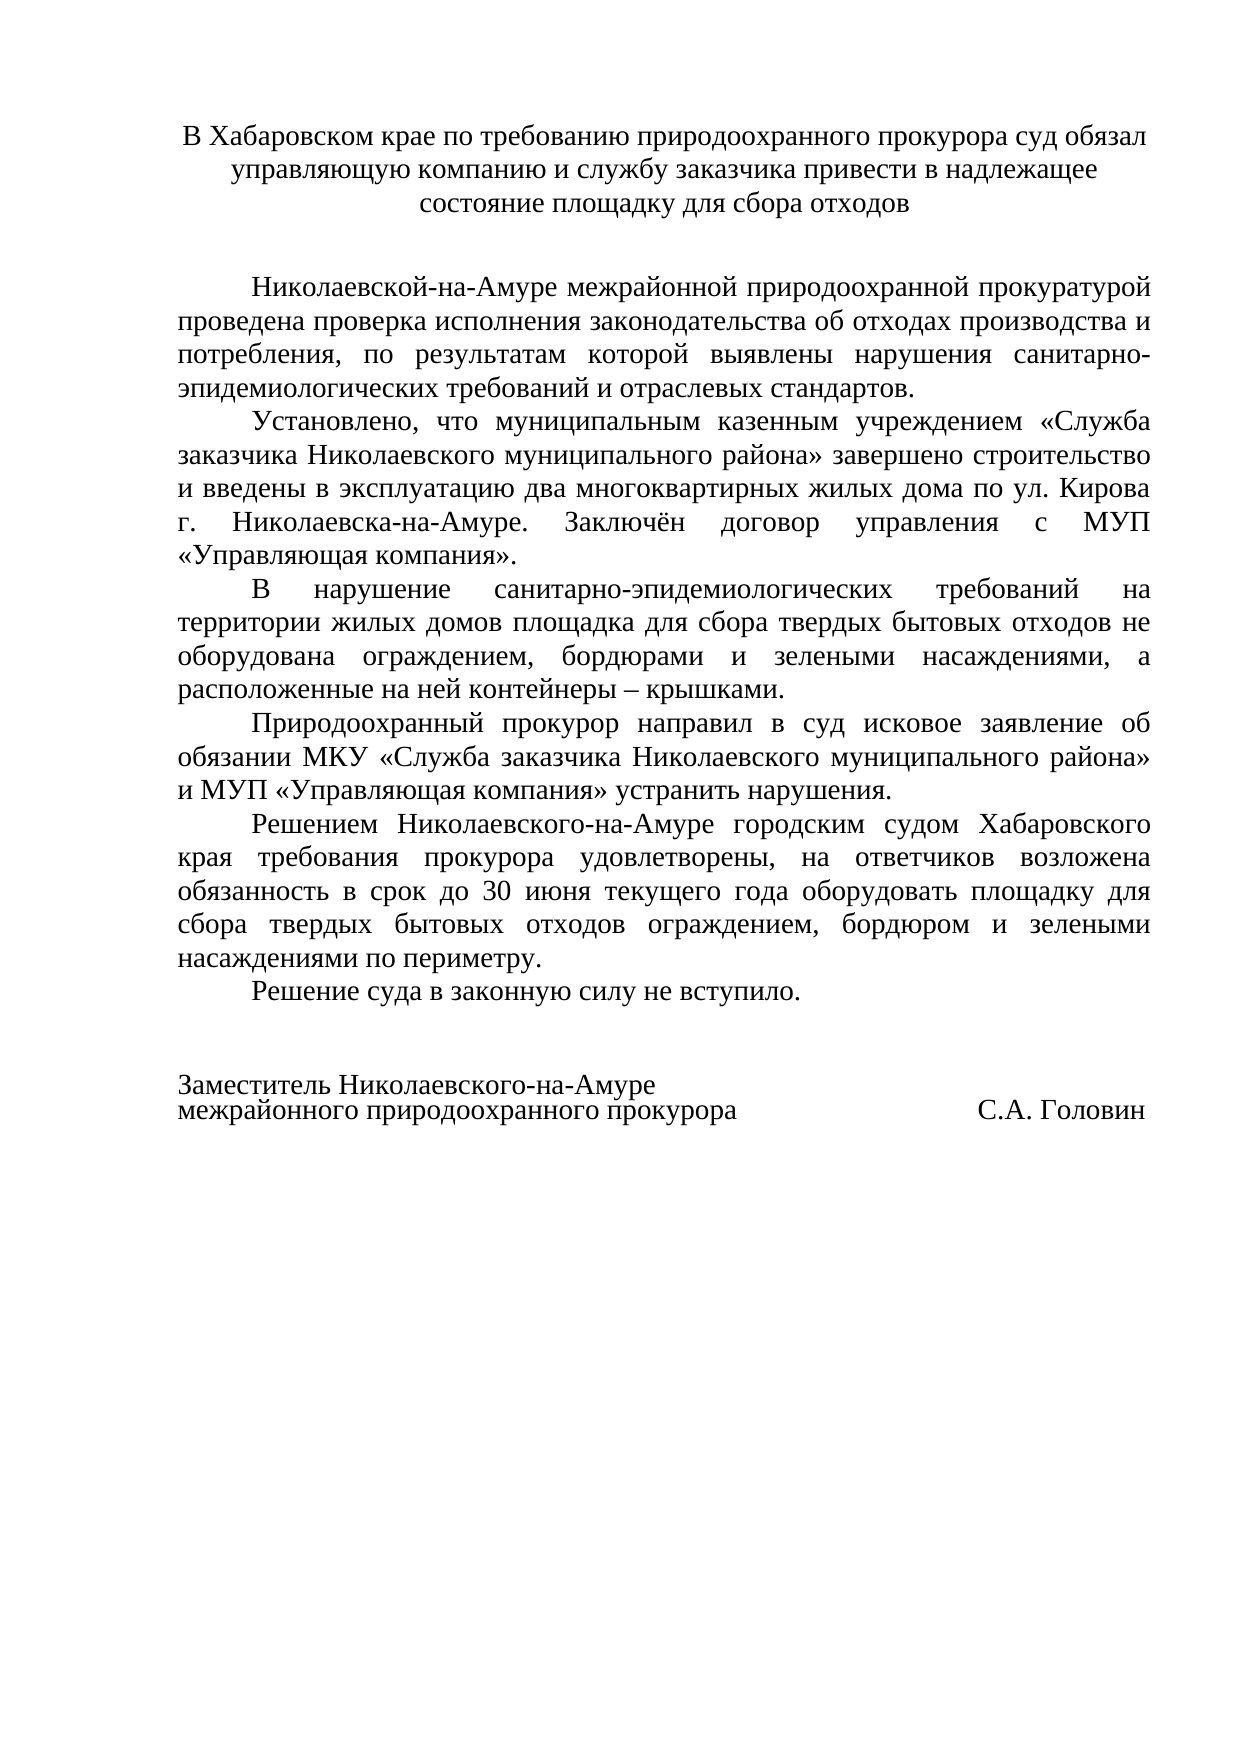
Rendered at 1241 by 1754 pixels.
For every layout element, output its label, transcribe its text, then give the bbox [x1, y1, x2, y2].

text Природоохранный прокурор направил в суд исковое заявление об обязании МКУ «Служба заказчика Николаевского муниципального района» и МУП «Управляющая компания» устранить нарушения. [177, 705, 1152, 806]
text В Хабаровском крае по требованию природоохранного прокурора суд обязал управляющую компанию и службу заказчика привести в надлежащее состояние площадку для сбора отходов [177, 118, 1152, 219]
text Заместитель Николаевского-на-Амуре [177, 1074, 1152, 1099]
text Решение суда в законную силу не вступило. [177, 973, 1152, 1007]
text Установлено, что муниципальным казенным учреждением «Служба заказчика Николаевского муниципального района» завершено строительство и введены в эксплуатацию два многоквартирных жилых дома по ул. Кирова г. Николаевска-на-Амуре. Заключён договор управления с МУП «Управляющая компания». [177, 403, 1152, 571]
text Николаевской-на-Амуре межрайонной природоохранной прокуратурой проведена проверка исполнения законодательства об отходах производства и потребления, по результатам которой выявлены нарушения санитарно-эпидемиологических требований и отраслевых стандартов. [177, 269, 1152, 403]
text Решением Николаевского-на-Амуре городским судом Хабаровского края требования прокурора удовлетворены, на ответчиков возложена обязанность в срок до 30 июня текущего года оборудовать площадку для сбора твердых бытовых отходов ограждением, бордюром и зелеными насаждениями по периметру. [177, 806, 1152, 973]
text В нарушение санитарно-эпидемиологических требований на территории жилых домов площадка для сбора твердых бытовых отходов не оборудована ограждением, бордюрами и зелеными насаждениями, а расположенные на ней контейнеры – крышками. [177, 571, 1152, 705]
text межрайонного природоохранного прокурора С.А. Головин [177, 1099, 1152, 1124]
